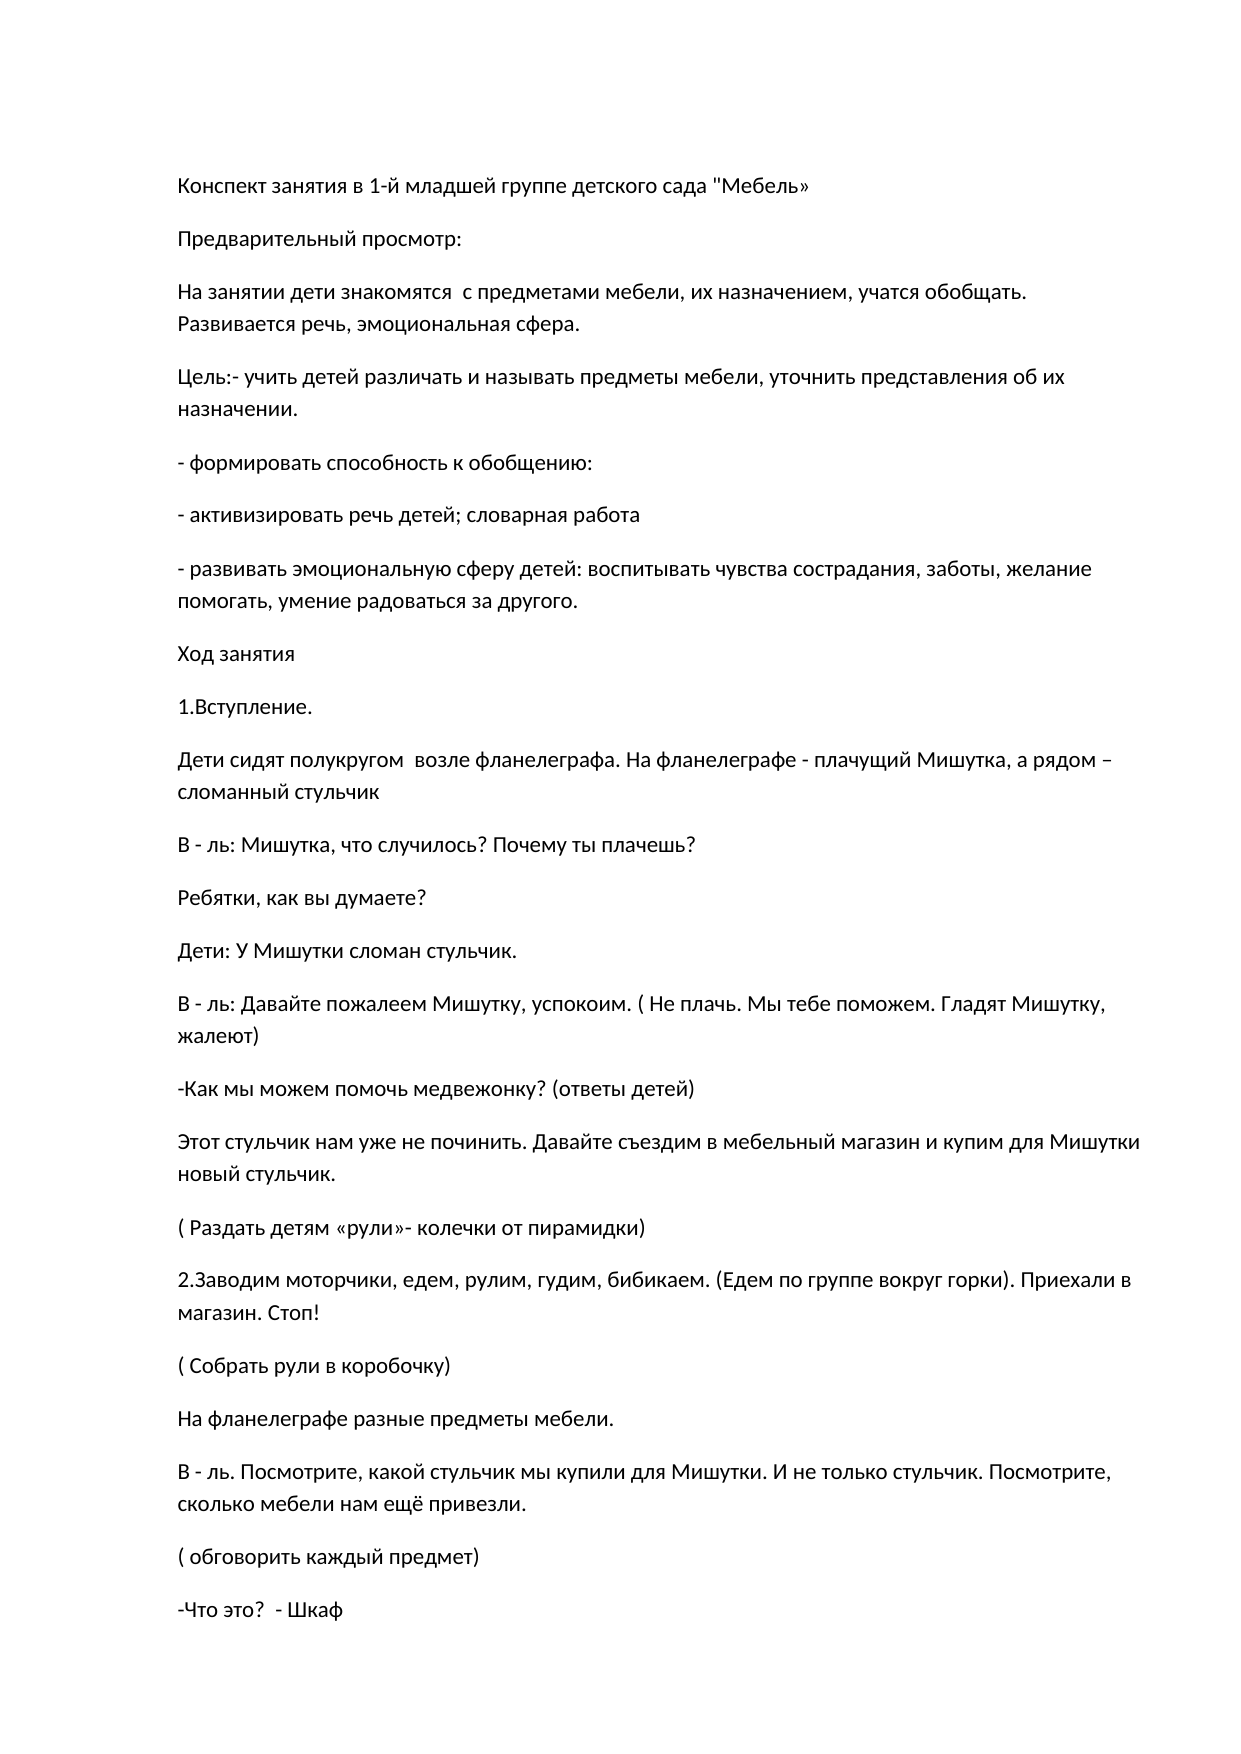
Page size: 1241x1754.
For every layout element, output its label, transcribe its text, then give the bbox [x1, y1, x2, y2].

text В - ль: Давайте пожалеем Мишутку, успокоим. ( Не плачь. Мы тебе поможем. Гладят Мишутку, жалеют) [177, 989, 1152, 1049]
text - развивать эмоциональную сферу детей: воспитывать чувства сострадания, заботы, желание помогать, умение радоваться за другого. [177, 554, 1152, 614]
text На фланелеграфе разные предметы мебели. [177, 1404, 1152, 1432]
text Дети: У Мишутки сломан стульчик. [177, 936, 1152, 964]
text Цель:- учить детей различать и называть предметы мебели, уточнить представления об их назначении. [177, 362, 1152, 423]
text ( Собрать рули в коробочку) [177, 1351, 1152, 1379]
text ( Раздать детям «рули»- колечки от пирамидки) [177, 1213, 1152, 1241]
text Дети сидят полукругом возле фланелеграфа. На фланелеграфе - плачущий Мишутка, а рядом – сломанный стульчик [177, 745, 1152, 805]
text На занятии дети знакомятся с предметами мебели, их назначением, учатся обобщать. Развивается речь, эмоциональная сфера. [177, 277, 1152, 337]
text Этот стульчик нам уже не починить. Давайте съездим в мебельный магазин и купим для Мишутки новый стульчик. [177, 1127, 1152, 1188]
text Ребятки, как вы думаете? [177, 883, 1152, 911]
text -Как мы можем помочь медвежонку? (ответы детей) [177, 1074, 1152, 1102]
text -Что это? - Шкаф [177, 1595, 1152, 1623]
text 1.Вступление. [177, 692, 1152, 720]
text ( обговорить каждый предмет) [177, 1542, 1152, 1570]
text В - ль: Мишутка, что случилось? Почему ты плачешь? [177, 830, 1152, 858]
text Ход занятия [177, 639, 1152, 667]
text - формировать способность к обобщению: [177, 448, 1152, 476]
text Предварительный просмотр: [177, 224, 1152, 252]
text 2.Заводим моторчики, едем, рулим, гудим, бибикаем. (Едем по группе вокруг горки). Приехали в магазин. Стоп! [177, 1266, 1152, 1326]
text Конспект занятия в 1-й младшей группе детского сада "Мебель» [177, 171, 1152, 199]
text - активизировать речь детей; словарная работа [177, 501, 1152, 529]
text В - ль. Посмотрите, какой стульчик мы купили для Мишутки. И не только стульчик. Посмотрите, сколько мебели нам ещё привезли. [177, 1457, 1152, 1517]
